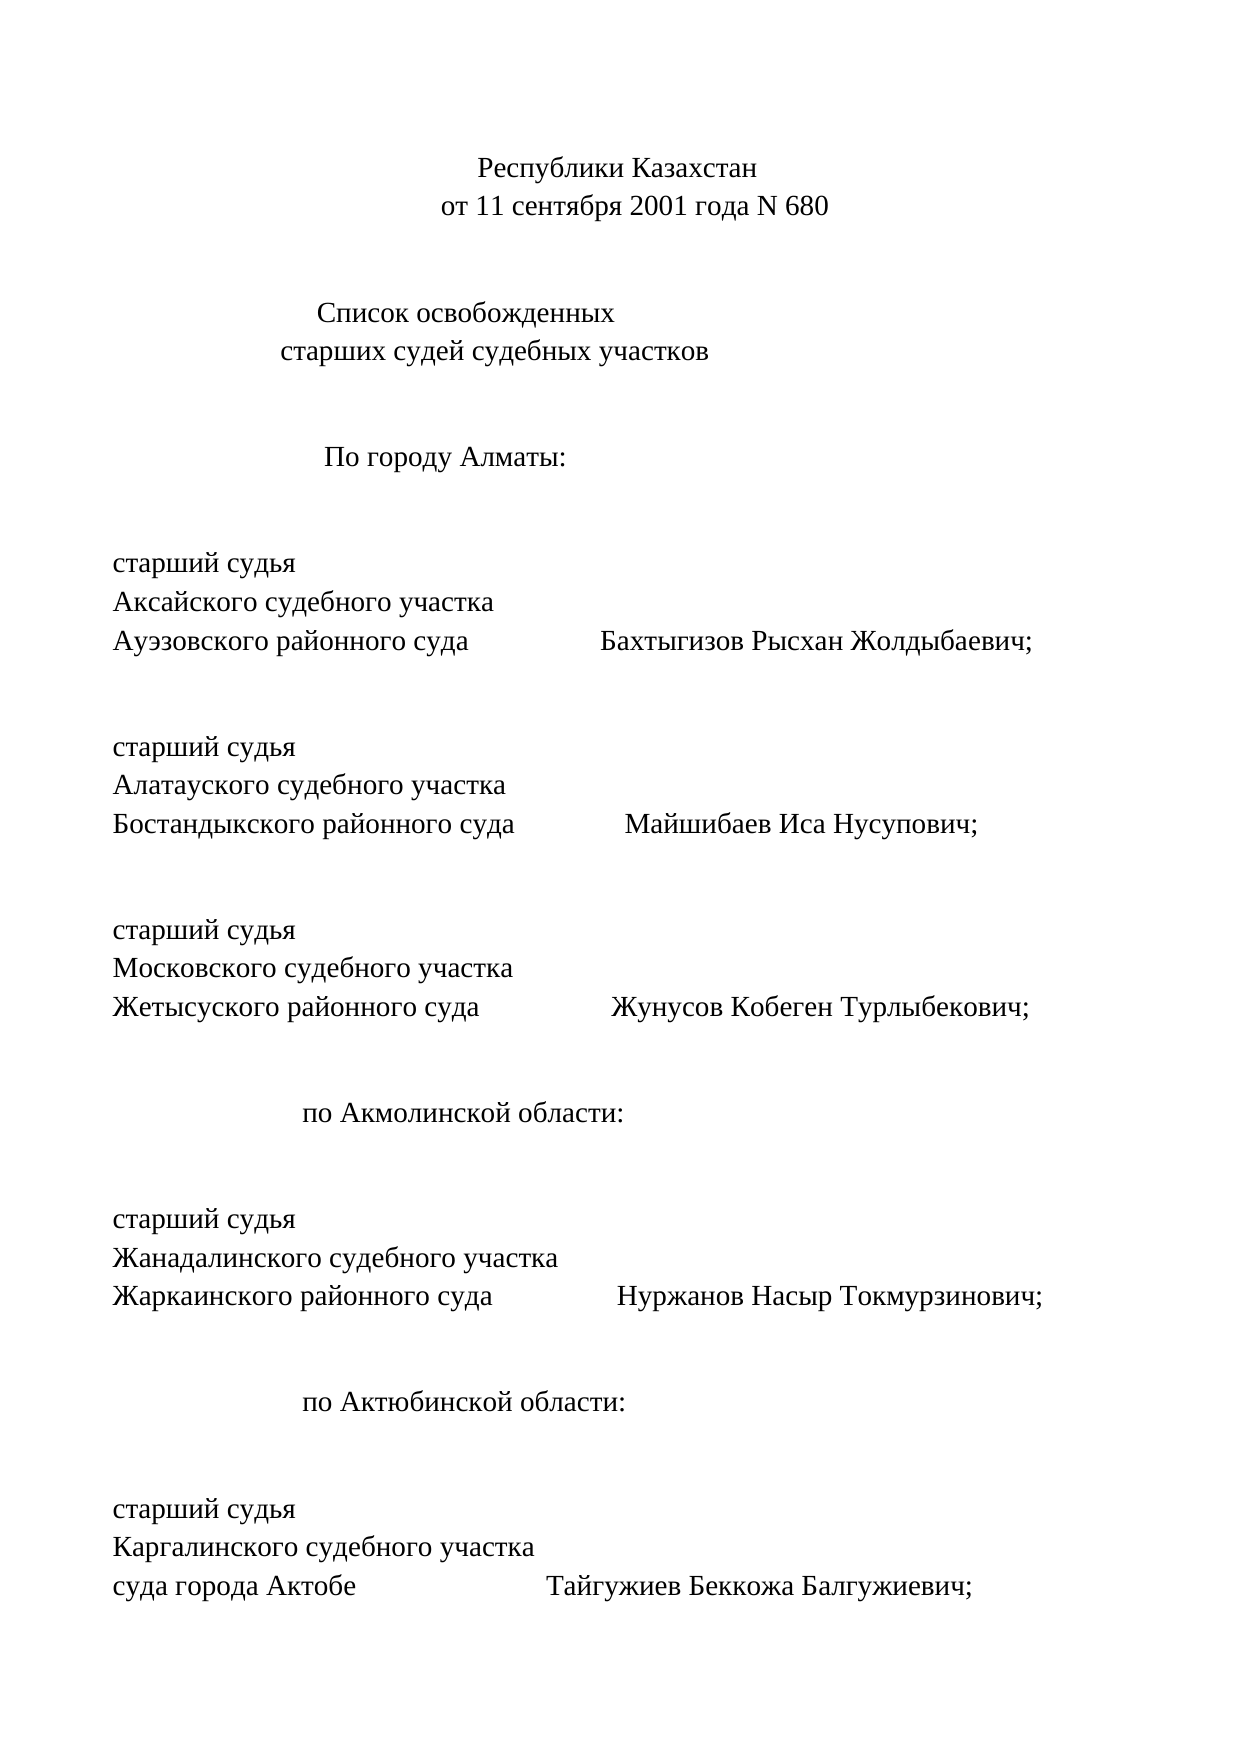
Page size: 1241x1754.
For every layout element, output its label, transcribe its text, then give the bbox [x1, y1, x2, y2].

text По городу Алматы: [112, 439, 1128, 473]
text старший судья [112, 1201, 1128, 1235]
text Бостандыкского районного суда Майшибаев Иса Нусупович; [112, 806, 1128, 839]
text Ауэзовского районного суда Бахтыгизов Рысхан Жолдыбаевич; [112, 623, 1128, 656]
text Жетысуского районного суда Жунусов Кобеген Турлыбекович; [112, 989, 1128, 1023]
text суда города Актобе Тайгужиев Беккожа Балгужиевич; [112, 1568, 1128, 1601]
text старший судья [112, 1491, 1128, 1524]
text старших судей судебных участков [112, 333, 1128, 367]
text Республики Казахстан [112, 150, 1128, 183]
text от 11 сентября 2001 года N 680 [112, 188, 1128, 222]
text старший судья [112, 729, 1128, 762]
text старший судья [112, 546, 1128, 579]
text Список освобожденных [112, 295, 1128, 328]
text Каргалинского судебного участка [112, 1529, 1128, 1563]
text Московского судебного участка [112, 951, 1128, 984]
text Жанадалинского судебного участка [112, 1240, 1128, 1273]
text Алатауского судебного участка [112, 767, 1128, 801]
text по Актюбинской области: [112, 1384, 1128, 1418]
text Аксайского судебного участка [112, 584, 1128, 618]
text Жаркаинского районного суда Нуржанов Насыр Токмурзинович; [112, 1278, 1128, 1312]
text старший судья [112, 912, 1128, 946]
text по Акмолинской области: [112, 1095, 1128, 1129]
